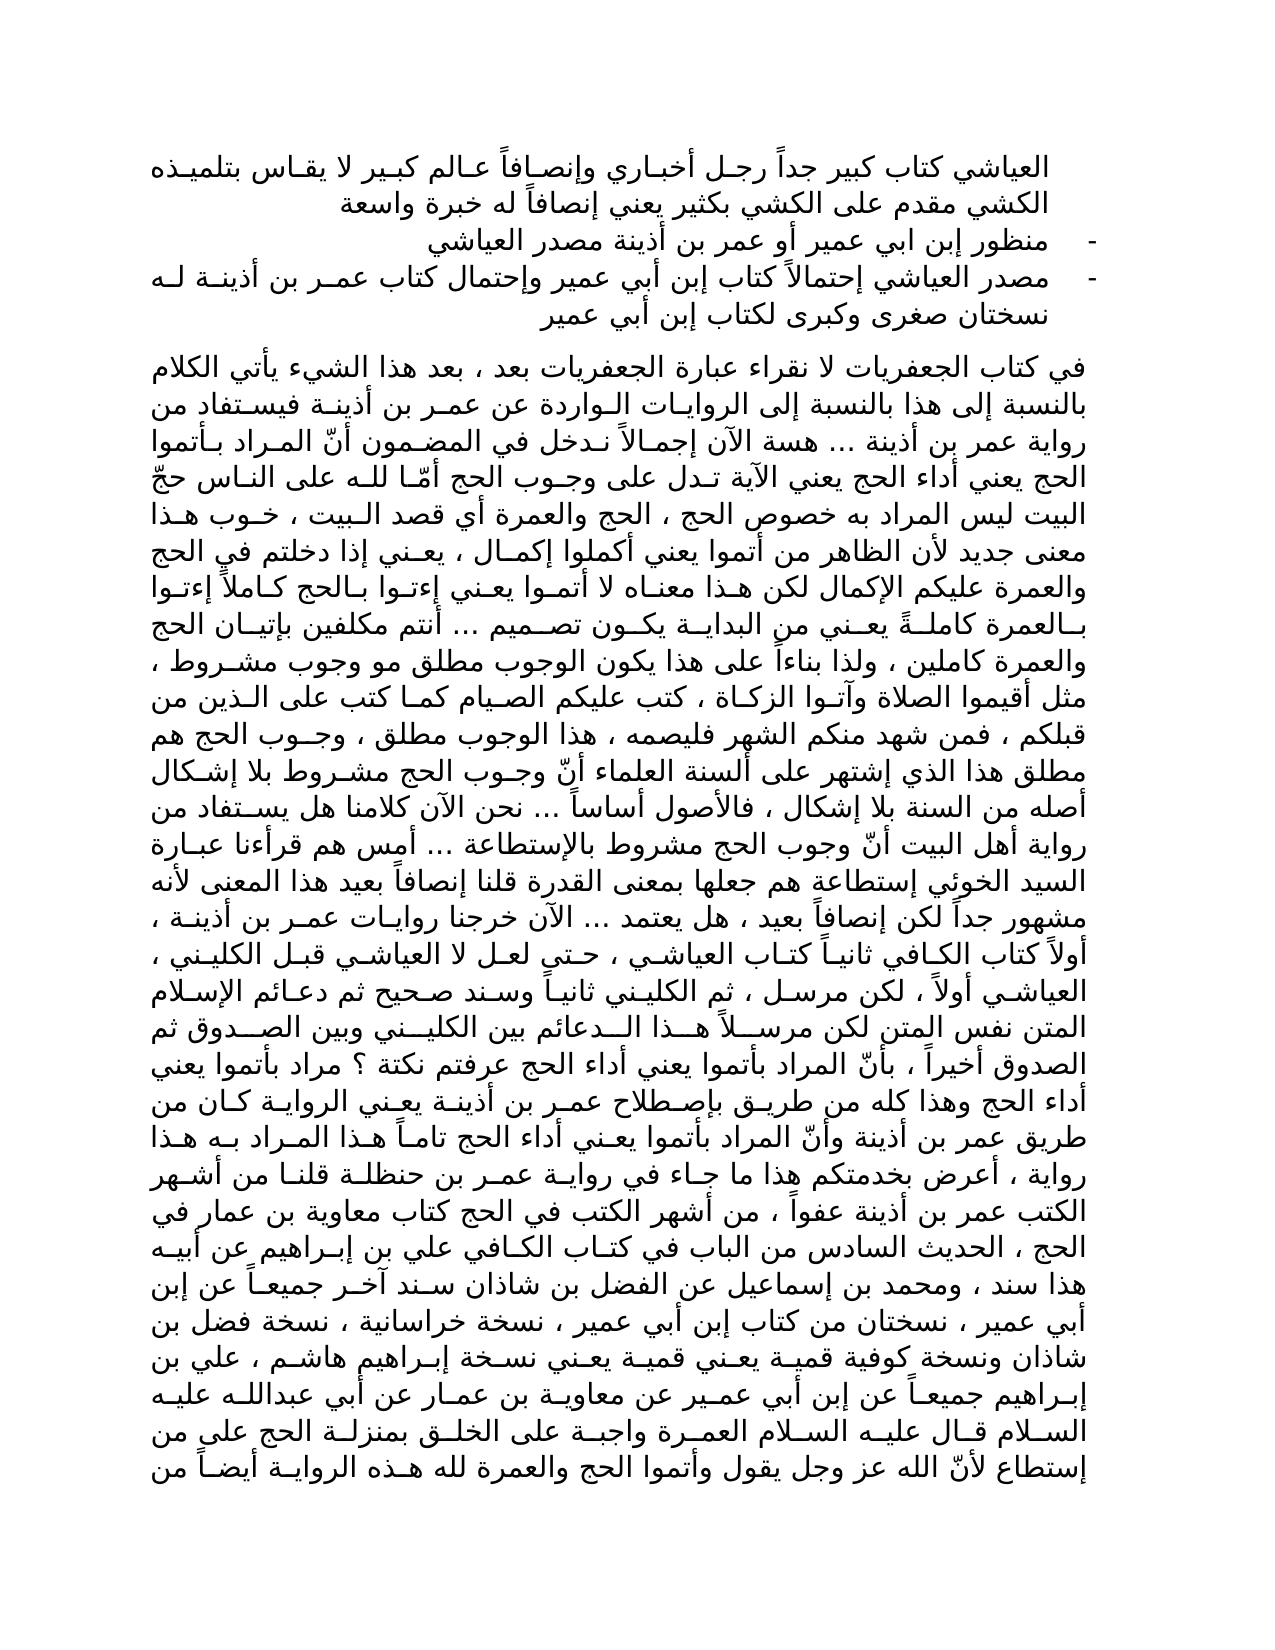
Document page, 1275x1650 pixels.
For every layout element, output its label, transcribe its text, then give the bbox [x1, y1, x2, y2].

list مصدر العياشي إحتمالاً كتاب إبن أبي عمير وإحتمال كتاب عمر بن أذينة له نسختان صغرى وكبرى لكتاب إبن أبي عمير [150, 260, 1087, 331]
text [150, 351, 1087, 1484]
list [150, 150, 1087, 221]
list منظور إبن ابي عمير أو عمر بن أذينة مصدر العياشي [150, 223, 1087, 258]
